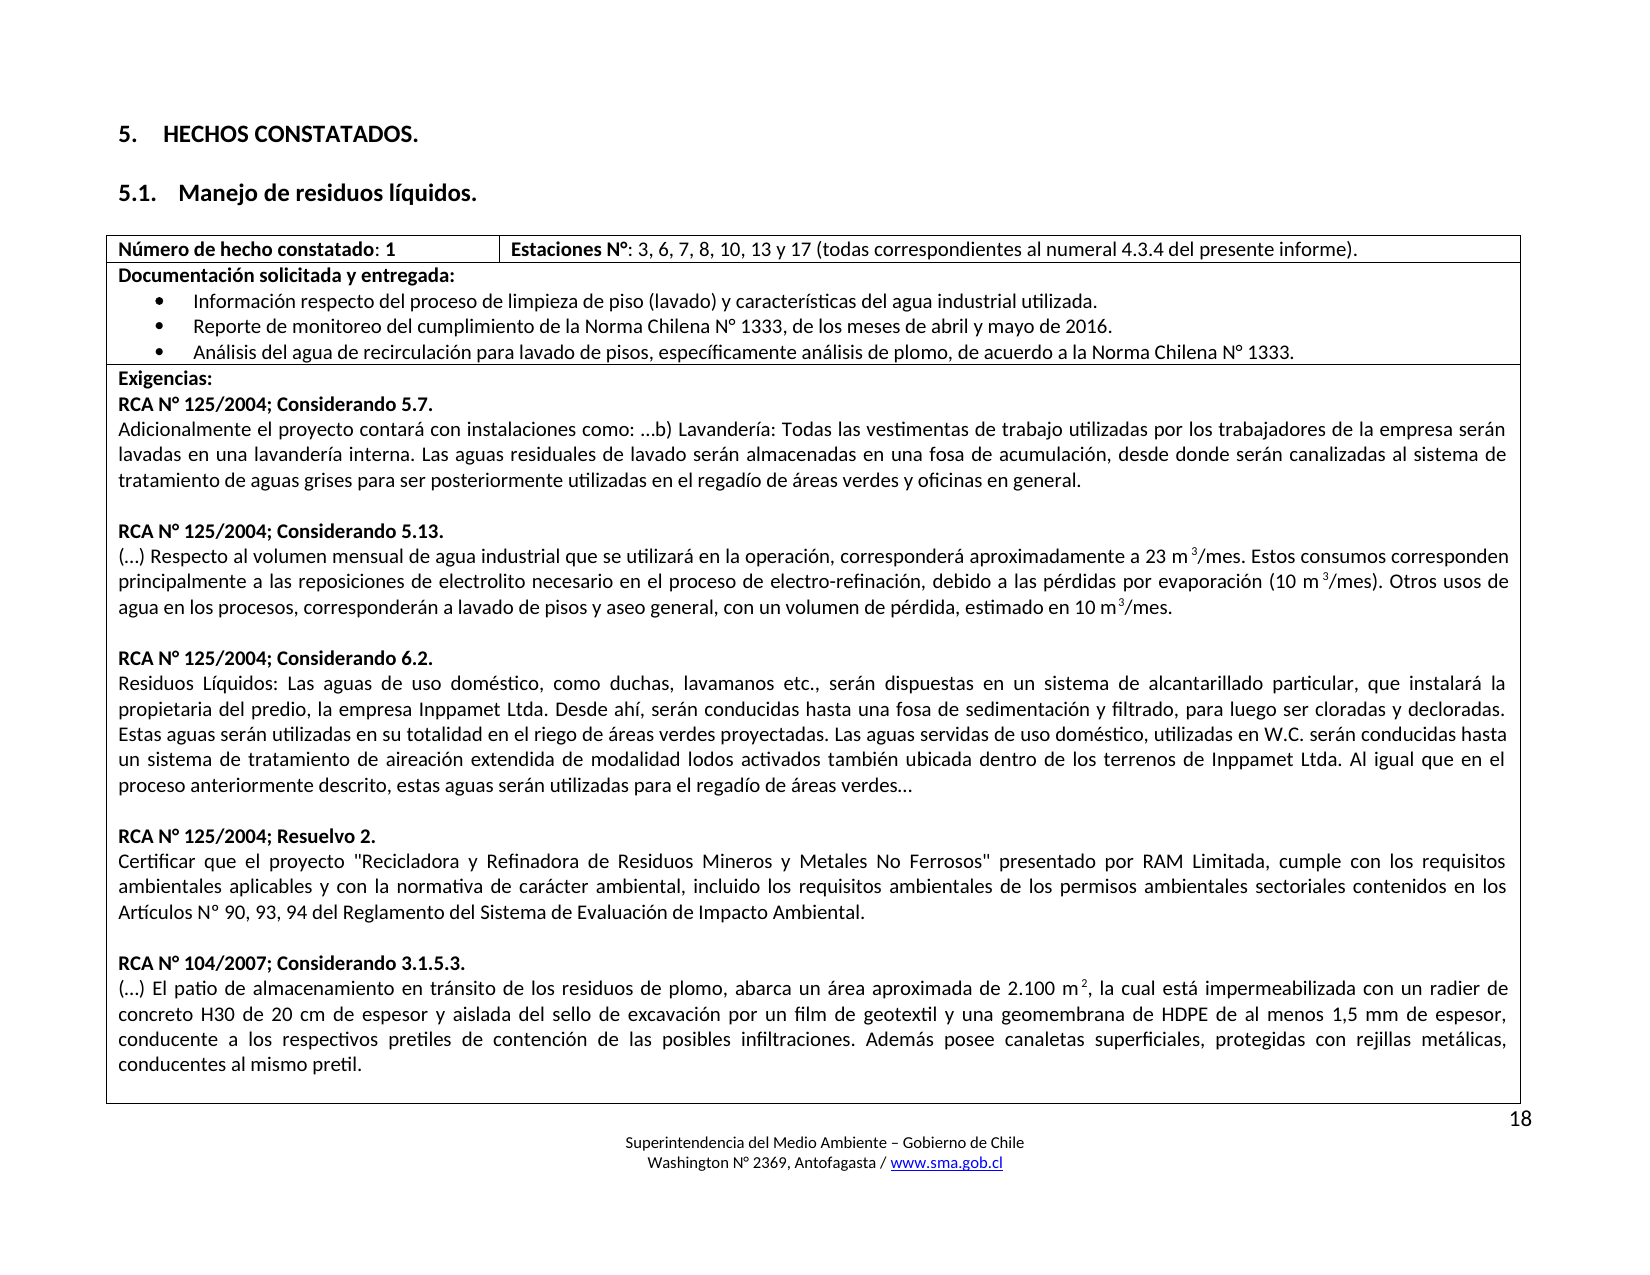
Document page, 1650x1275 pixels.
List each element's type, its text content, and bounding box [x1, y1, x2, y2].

table_cell Documentación solicitada y entregada: Información respecto del proceso de limpieza de piso (lavado) y características del agua industrial utilizada. Reporte de monitoreo del cumplimiento de la Norma Chilena N° 1333, de los meses de abril y mayo de 2016. Análisis del agua de recirculación para lavado de pisos, específicamente análisis de plomo, de acuerdo a la Norma Chilena N° 1333. [107, 263, 1520, 364]
subtitle HECHOS CONSTATADOS. [118, 118, 1532, 149]
table_header Número de hecho constatado: 1 [107, 236, 499, 262]
subtitle Manejo de residuos líquidos. [118, 177, 1532, 207]
table_header Estaciones N°: 3, 6, 7, 8, 10, 13 y 17 (todas correspondientes al numeral 4.3.4 del presente informe). [500, 236, 1520, 262]
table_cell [107, 365, 1520, 1102]
